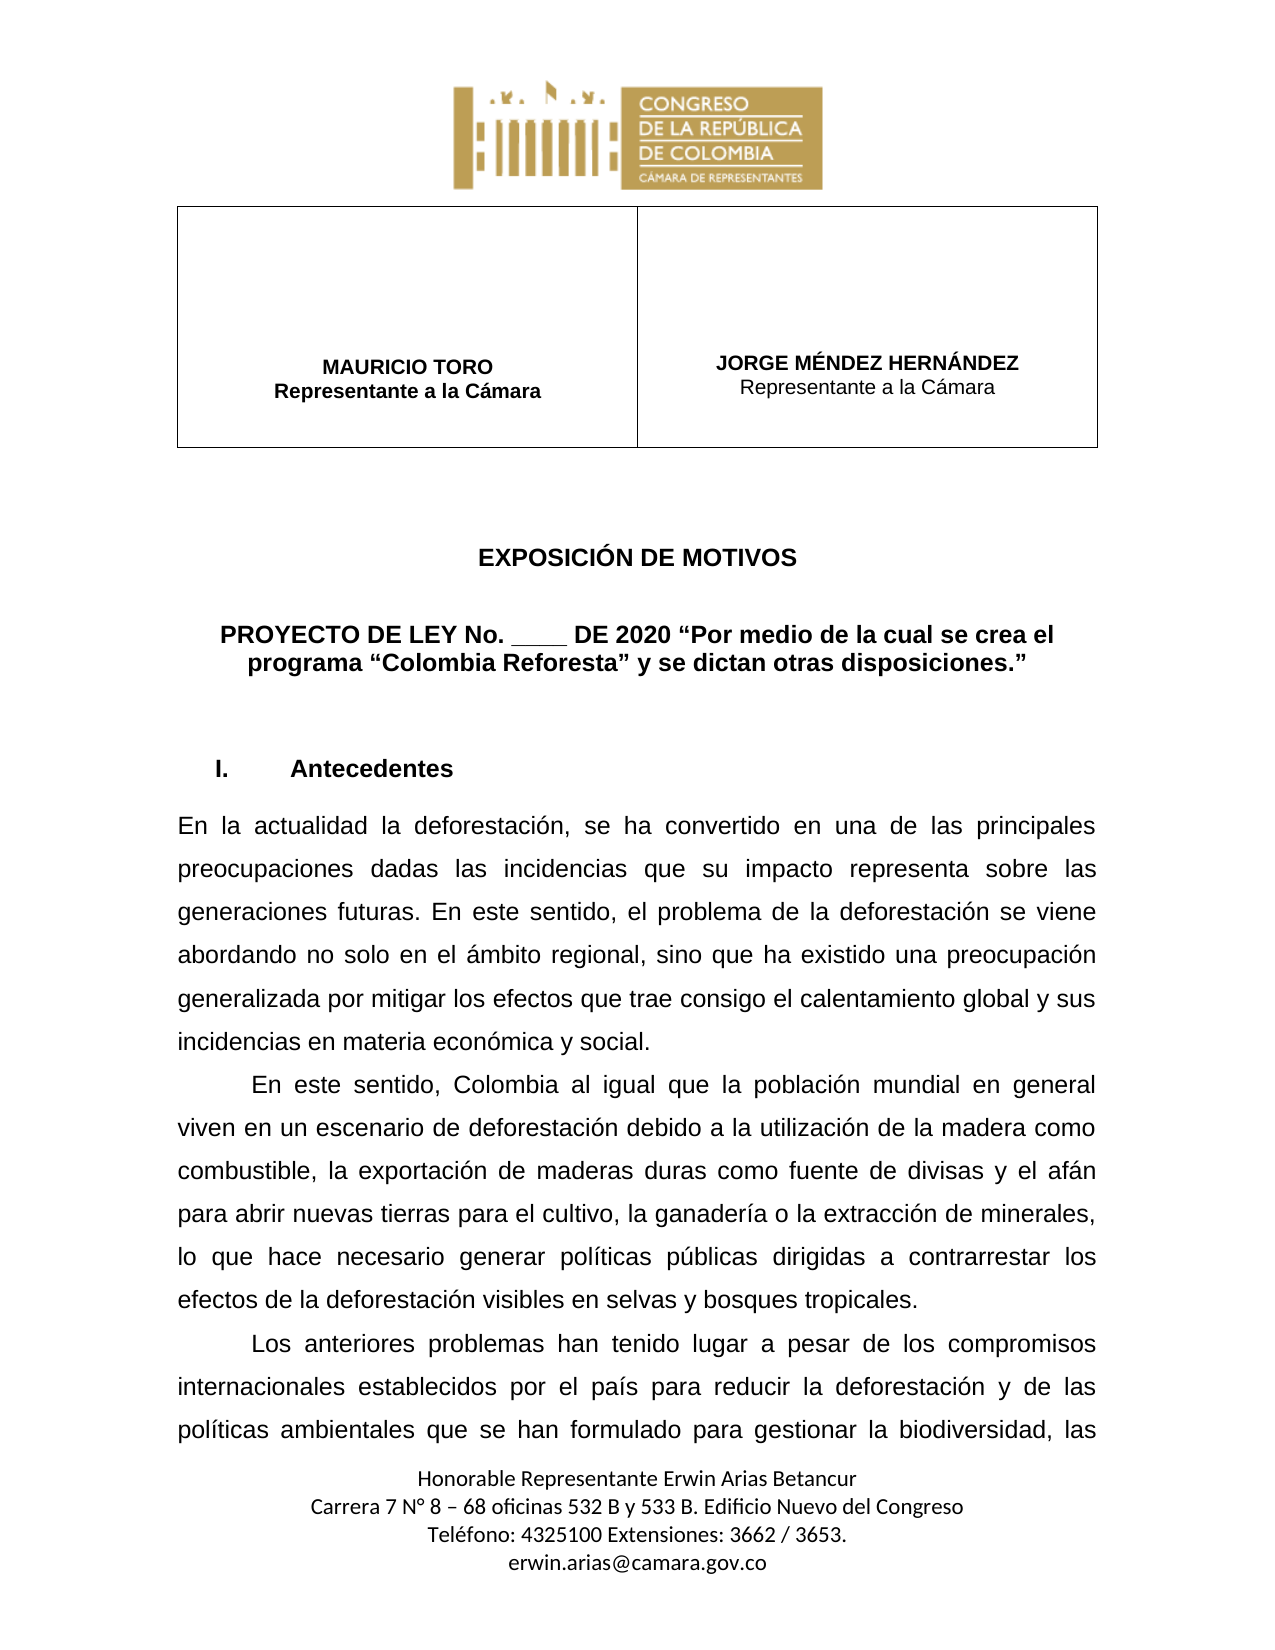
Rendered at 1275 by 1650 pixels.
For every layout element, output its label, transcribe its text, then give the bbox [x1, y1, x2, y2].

list Antecedentes [215, 753, 1098, 782]
text PROYECTO DE LEY No. ____ DE 2020 “Por medio de la cual se crea el programa “Colombia Reforesta” y se dictan otras disposiciones.” [177, 619, 1098, 677]
picture [440, 73, 835, 206]
text En este sentido, Colombia al igual que la población mundial en general viven en un escenario de deforestación debido a la utilización de la madera como combustible, la exportación de maderas duras como fuente de divisas y el afán para abrir nuevas tierras para el cultivo, la ganadería o la extracción de minerales, lo que hace necesario generar políticas públicas dirigidas a contrarrestar los efectos de la deforestación visibles en selvas y bosques tropicales. [177, 1070, 1098, 1314]
table_cell JORGE MÉNDEZ HERNÁNDEZ Representante a la Cámara [638, 207, 1097, 447]
text EXPOSICIÓN DE MOTIVOS [177, 543, 1098, 572]
table_cell MAURICIO TORO Representante a la Cámara [178, 207, 637, 447]
text En la actualidad la deforestación, se ha convertido en una de las principales preocupaciones dadas las incidencias que su impacto representa sobre las generaciones futuras. En este sentido, el problema de la deforestación se viene abordando no solo en el ámbito regional, sino que ha existido una preocupación generalizada por mitigar los efectos que trae consigo el calentamiento global y sus incidencias en materia económica y social. [177, 811, 1098, 1055]
